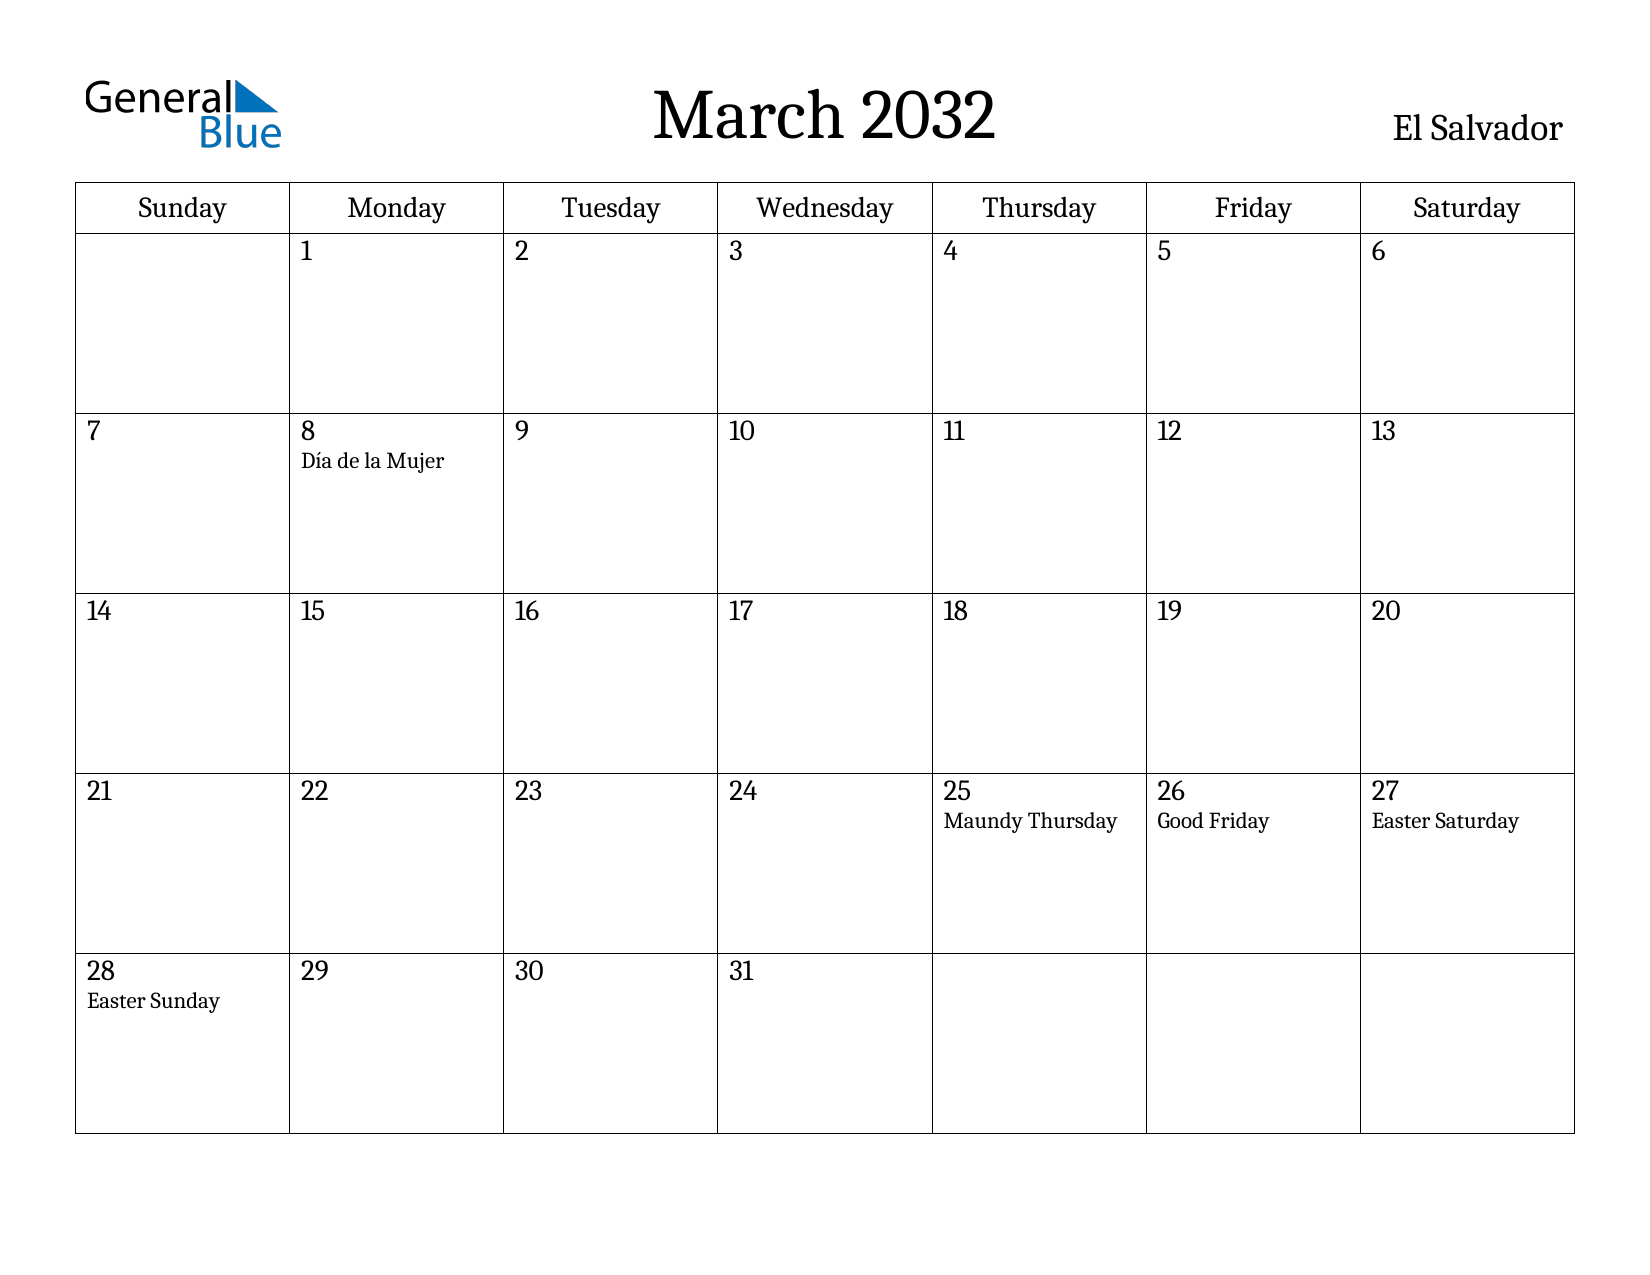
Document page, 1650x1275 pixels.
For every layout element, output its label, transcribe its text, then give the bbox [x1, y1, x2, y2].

table_cell 20 [1361, 594, 1574, 627]
table_cell 27 [1361, 774, 1574, 807]
table_cell [76, 627, 289, 773]
table_cell 15 [290, 594, 503, 627]
table_cell 28 [76, 954, 289, 987]
table_cell Saturday [1361, 183, 1574, 233]
table_cell 10 [718, 414, 932, 447]
table_cell [933, 954, 1146, 987]
table_header [76, 75, 503, 182]
table_cell 3 [718, 234, 932, 267]
table_cell [76, 267, 289, 413]
table_cell [1361, 448, 1574, 593]
table_cell 21 [76, 774, 289, 807]
table_cell [504, 448, 717, 593]
table_cell [1361, 988, 1574, 1133]
table_cell Easter Saturday [1361, 808, 1574, 953]
table_cell [1147, 627, 1360, 773]
table_cell 24 [718, 774, 932, 807]
table_cell [718, 267, 932, 413]
table_cell Friday [1147, 183, 1360, 233]
table_header March 2032 [504, 75, 1146, 182]
table_cell [290, 808, 503, 953]
table_cell [718, 448, 932, 593]
table_cell [718, 988, 932, 1133]
table_cell [504, 808, 717, 953]
table_cell [76, 808, 289, 953]
table_cell [1147, 988, 1360, 1133]
table_cell 14 [76, 594, 289, 627]
table_cell 25 [933, 774, 1146, 807]
table_cell [1361, 267, 1574, 413]
table_cell 16 [504, 594, 717, 627]
table_cell [504, 988, 717, 1133]
table_cell 1 [290, 234, 503, 267]
table_cell 22 [290, 774, 503, 807]
table_cell Maundy Thursday [933, 808, 1146, 953]
table_cell 12 [1147, 414, 1360, 447]
table_cell [1361, 627, 1574, 773]
picture [86, 80, 281, 148]
table_cell 8 [290, 414, 503, 447]
table_cell [933, 627, 1146, 773]
table_cell Easter Sunday [76, 988, 289, 1133]
table_cell 30 [504, 954, 717, 987]
table_cell [933, 988, 1146, 1133]
table_cell 19 [1147, 594, 1360, 627]
table_cell Wednesday [718, 183, 932, 233]
table_cell Monday [290, 183, 503, 233]
table_cell 11 [933, 414, 1146, 447]
table_cell 2 [504, 234, 717, 267]
table_cell 31 [718, 954, 932, 987]
table_cell [76, 234, 289, 267]
table_cell [290, 988, 503, 1133]
table_cell 18 [933, 594, 1146, 627]
table_cell 29 [290, 954, 503, 987]
table_cell Tuesday [504, 183, 717, 233]
table_cell Sunday [76, 183, 289, 233]
table_cell [1147, 954, 1360, 987]
table_cell Día de la Mujer [290, 448, 503, 593]
table_cell [290, 627, 503, 773]
table_cell [1361, 954, 1574, 987]
table_cell 4 [933, 234, 1146, 267]
table_cell [504, 267, 717, 413]
table_header El Salvador [1146, 75, 1574, 182]
table_cell [718, 627, 932, 773]
table_cell [76, 448, 289, 593]
table_cell [504, 627, 717, 773]
table_cell [1147, 448, 1360, 593]
table_cell [718, 808, 932, 953]
table_cell [933, 267, 1146, 413]
table_cell 26 [1147, 774, 1360, 807]
table_cell [290, 267, 503, 413]
table_cell 13 [1361, 414, 1574, 447]
table_cell Thursday [933, 183, 1146, 233]
table_cell 9 [504, 414, 717, 447]
table_cell 6 [1361, 234, 1574, 267]
table_cell 5 [1147, 234, 1360, 267]
table_cell [1147, 267, 1360, 413]
table_cell [933, 448, 1146, 593]
table_cell 7 [76, 414, 289, 447]
table_cell 17 [718, 594, 932, 627]
table_cell 23 [504, 774, 717, 807]
table_cell Good Friday [1147, 808, 1360, 953]
